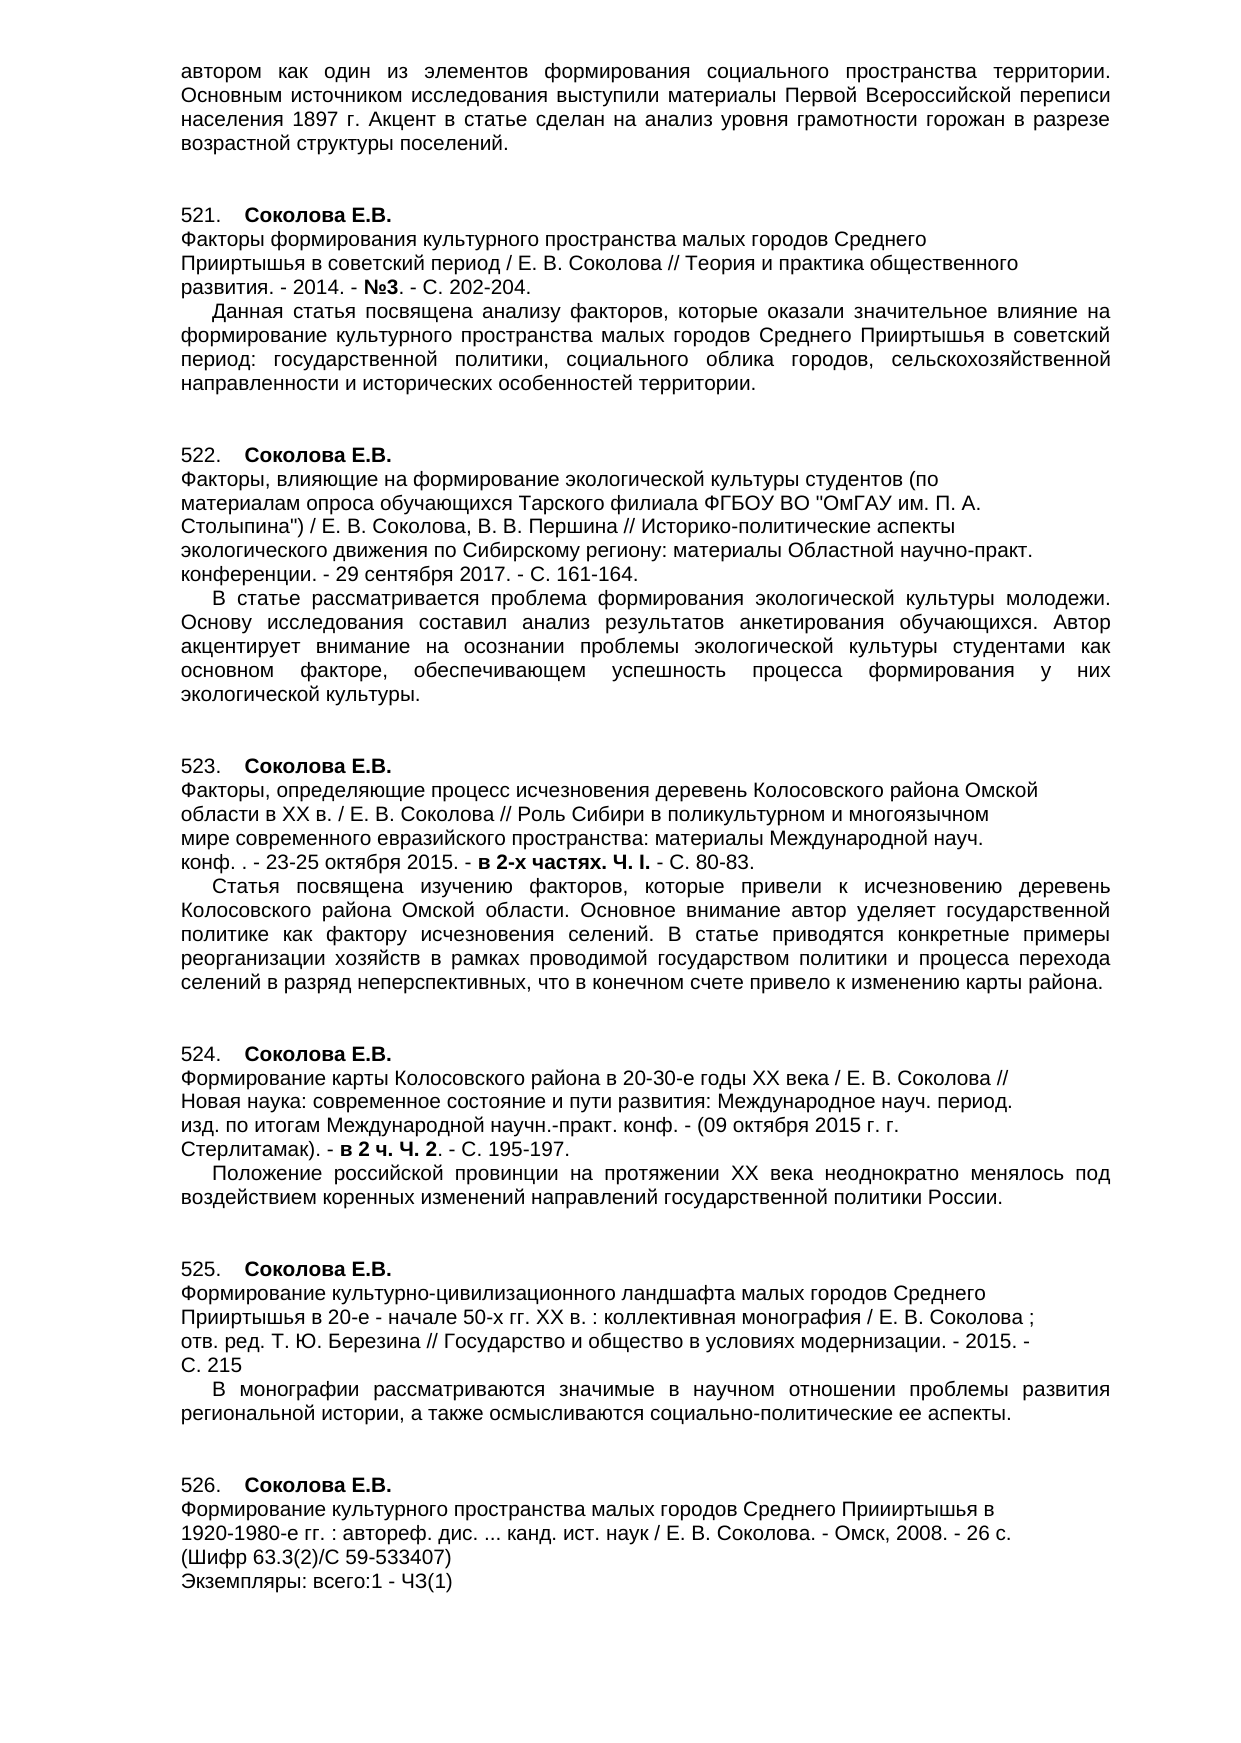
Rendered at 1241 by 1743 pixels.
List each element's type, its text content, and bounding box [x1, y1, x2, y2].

text В статье рассматривается проблема формирования экологической культуры молодежи. Основу исследования составил анализ результатов анкетирования обучающихся. Автор акцентирует внимание на осознании проблемы экологической культуры студентами как основном факторе, обеспечивающем успешность процесса формирования у них экологической культуры. [181, 586, 1112, 706]
text 525. Соколова Е.В. [181, 1257, 1039, 1281]
text В монографии рассматриваются значимые в научном отношении проблемы развития региональной истории, а также осмысливаются социально-политические ее аспекты. [181, 1377, 1112, 1425]
text Положение российской провинции на протяжении ХХ века неоднократно менялось под воздействием коренных изменений направлений государственной политики России. [181, 1161, 1112, 1209]
text Факторы формирования культурного пространства малых городов Среднего Прииртышья в советский период / Е. В. Соколова // Теория и практика общественного развития. - 2014. - №3. - С. 202-204. [181, 227, 1039, 299]
text 526. Соколова Е.В. [181, 1473, 1039, 1497]
text Данная статья посвящена анализу факторов, которые оказали значительное влияние на формирование культурного пространства малых городов Среднего Прииртышья в советский период: государственной политики, социального облика городов, сельскохозяйственной направленности и исторических особенностей территории. [181, 299, 1112, 394]
text Формирование культурно-цивилизационного ландшафта малых городов Среднего Прииртышья в 20-е - начале 50-х гг. ХХ в. : коллективная монография / Е. В. Соколова ; отв. ред. Т. Ю. Березина // Государство и общество в условиях модернизации. - 2015. - С. 215 [181, 1281, 1039, 1377]
text 523. Соколова Е.В. [181, 754, 1039, 778]
text Экземпляры: всего:1 - ЧЗ(1) [181, 1568, 1039, 1592]
text Статья посвящена изучению факторов, которые привели к исчезновению деревень Колосовского района Омской области. Основное внимание автор уделяет государственной политике как фактору исчезновения селений. В статье приводятся конкретные примеры реорганизации хозяйств в рамках проводимой государством политики и процесса перехода селений в разряд неперспективных, что в конечном счете привело к изменению карты района. [181, 874, 1112, 993]
text Формирование карты Колосовского района в 20-30-е годы ХХ века / Е. В. Соколова // Новая наука: современное состояние и пути развития: Международное науч. период. изд. по итогам Международной научн.-практ. конф. - (09 октября 2015 г. г. Стерлитамак). - в 2 ч. Ч. 2. - С. 195-197. [181, 1065, 1039, 1161]
text Факторы, определяющие процесс исчезновения деревень Колосовского района Омской области в ХХ в. / Е. В. Соколова // Роль Сибири в поликультурном и многоязычном мире современного евразийского пространства: материалы Международной науч. конф. . - 23-25 октября 2015. - в 2-х частях. Ч. I. - С. 80-83. [181, 778, 1039, 874]
text 522. Соколова Е.В. [181, 442, 1039, 466]
text Факторы, влияющие на формирование экологической культуры студентов (по материалам опроса обучающихся Тарского филиала ФГБОУ ВО "ОмГАУ им. П. А. Столыпина") / Е. В. Соколова, В. В. Першина // Историко-политические аспекты экологического движения по Сибирскому региону: материалы Областной научно-практ. конференции. - 29 сентября 2017. - С. 161-164. [181, 466, 1039, 586]
text 524. Соколова Е.В. [181, 1041, 1039, 1065]
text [181, 59, 1112, 155]
text Формирование культурного пространства малых городов Среднего Приииртышья в 1920-1980-е гг. : автореф. дис. ... канд. ист. наук / Е. В. Соколова. - Омск, 2008. - 26 с. (Шифр 63.3(2)/С 59-533407) [181, 1497, 1039, 1568]
text 521. Соколова Е.В. [181, 203, 1039, 227]
